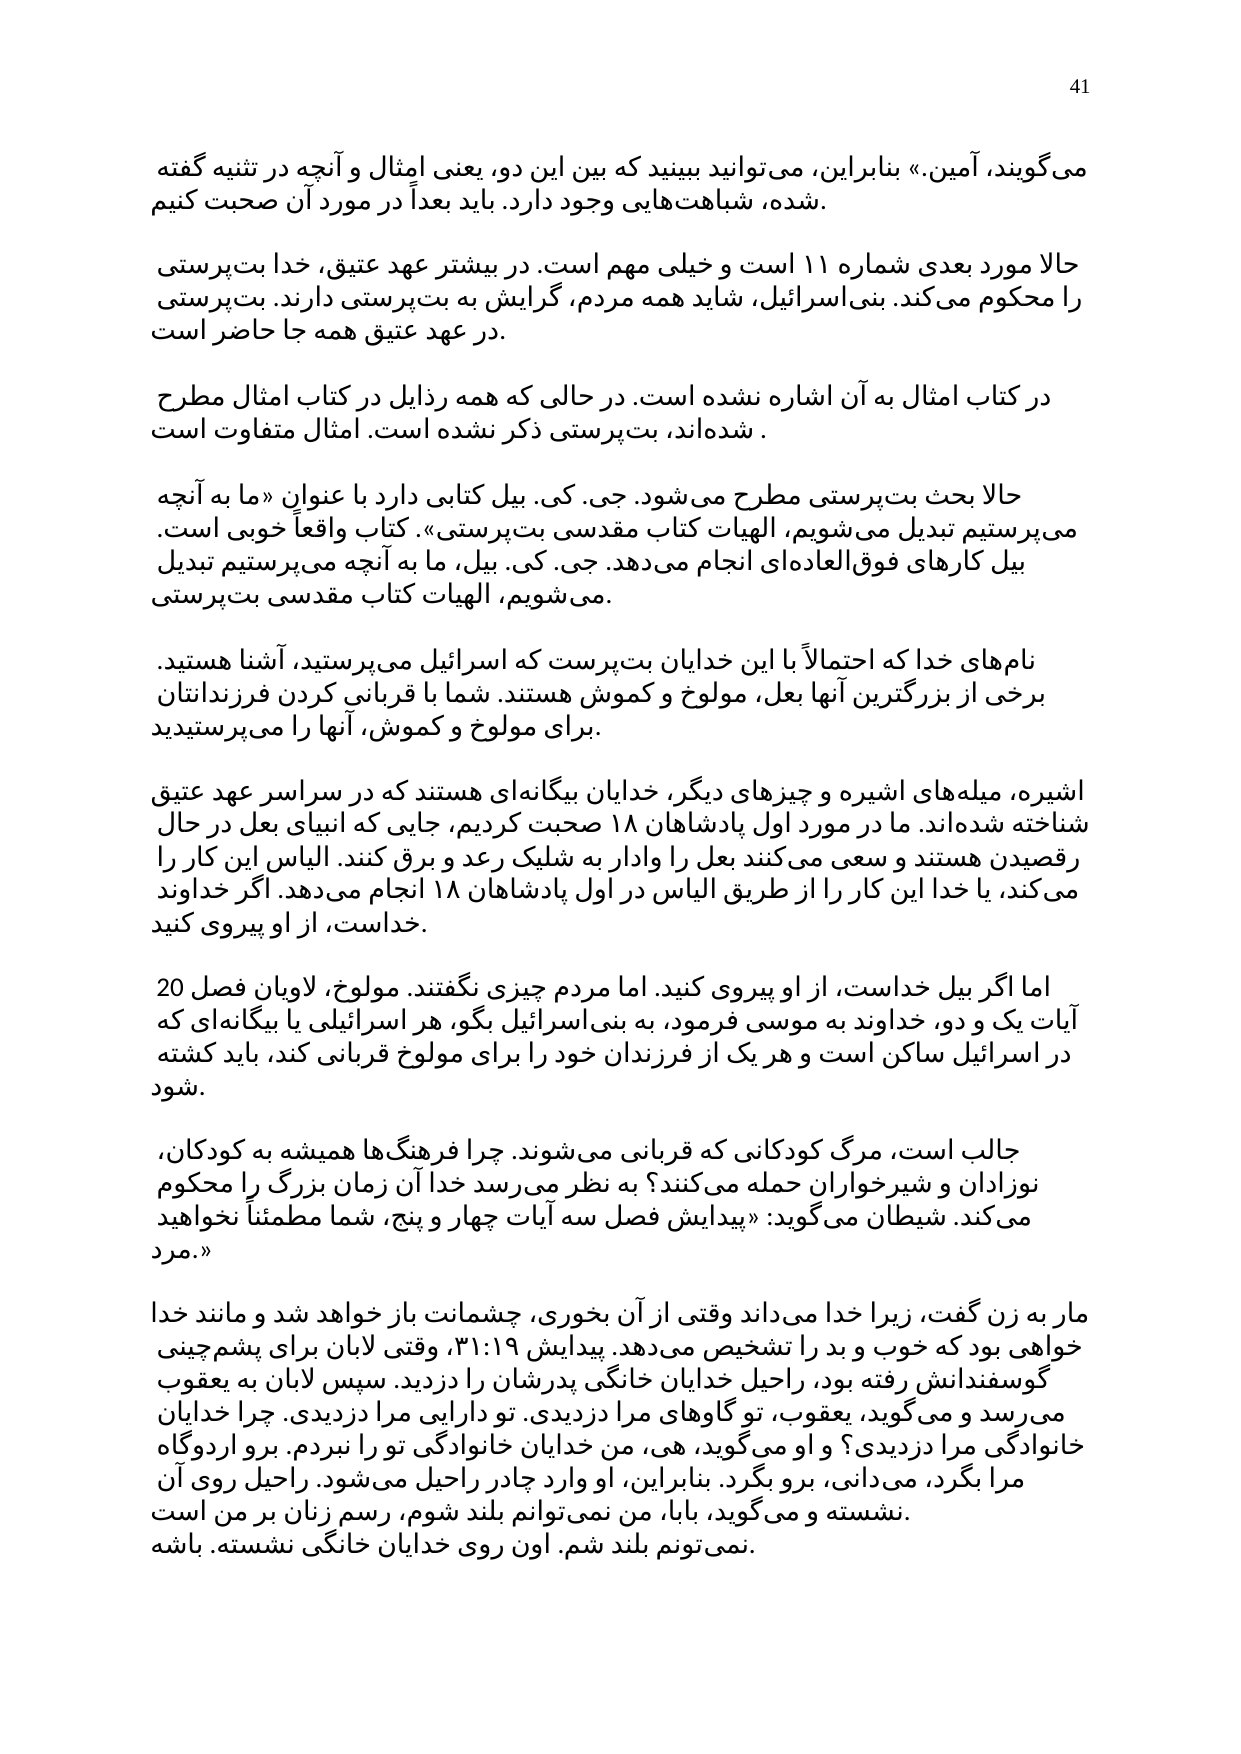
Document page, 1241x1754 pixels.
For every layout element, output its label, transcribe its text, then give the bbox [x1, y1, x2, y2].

text حالا مورد بعدی شماره ۱۱ است و خیلی مهم است. در بیشتر عهد عتیق، خدا بت‌پرستی را محکوم می‌کند. بنی‌اسرائیل، شاید همه مردم، گرایش به بت‌پرستی دارند. بت‌پرستی در عهد عتیق همه جا حاضر است. [150, 247, 1090, 346]
text مار به زن گفت، زیرا خدا می‌داند وقتی از آن بخوری، چشمانت باز خواهد شد و مانند خدا خواهی بود که خوب و بد را تشخیص می‌دهد. پیدایش ۳۱:۱۹، وقتی لابان برای پشم‌چینی گوسفندانش رفته بود، راحیل خدایان خانگی پدرشان را دزدید. سپس لابان به یعقوب می‌رسد و می‌گوید، یعقوب، تو گاوهای مرا دزدیدی. تو دارایی مرا دزدیدی. چرا خدایان خانوادگی مرا دزدیدی؟ و او می‌گوید، هی، من خدایان خانوادگی تو را نبردم. برو اردوگاه مرا بگرد، می‌دانی، برو بگرد. بنابراین، او وارد چادر راحیل می‌شود. راحیل روی آن نشسته و می‌گوید، بابا، من نمی‌توانم بلند شوم، رسم زنان بر من است. [150, 1296, 1090, 1527]
text اما اگر بیل خداست، از او پیروی کنید. اما مردم چیزی نگفتند. مولوخ، لاویان فصل 20 آیات یک و دو، خداوند به موسی فرمود، به بنی‌اسرائیل بگو، هر اسرائیلی یا بیگانه‌ای که در اسرائیل ساکن است و هر یک از فرزندان خود را برای مولوخ قربانی کند، باید کشته شود. [150, 970, 1090, 1102]
text نمی‌تونم بلند شم. اون روی خدایان خانگی نشسته. باشه. [150, 1527, 1090, 1561]
text اشیره، میله‌های اشیره و چیزهای دیگر، خدایان بیگانه‌ای هستند که در سراسر عهد عتیق شناخته شده‌اند. ما در مورد اول پادشاهان ۱۸ صحبت کردیم، جایی که انبیای بعل در حال رقصیدن هستند و سعی می‌کنند بعل را وادار به شلیک رعد و برق کنند. الیاس این کار را می‌کند، یا خدا این کار را از طریق الیاس در اول پادشاهان ۱۸ انجام می‌دهد. اگر خداوند خداست، از او پیروی کنید. [150, 774, 1090, 939]
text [150, 150, 1090, 216]
text در کتاب امثال به آن اشاره نشده است. در حالی که همه رذایل در کتاب امثال مطرح شده‌اند، بت‌پرستی ذکر نشده است. امثال متفاوت است . [150, 379, 1090, 445]
text نام‌های خدا که احتمالاً با این خدایان بت‌پرست که اسرائیل می‌پرستید، آشنا هستید. برخی از بزرگترین آنها بعل، مولوخ و کموش هستند. شما با قربانی کردن فرزندانتان برای مولوخ و کموش، آنها را می‌پرستیدید. [150, 643, 1090, 742]
text جالب است، مرگ کودکانی که قربانی می‌شوند. چرا فرهنگ‌ها همیشه به کودکان، نوزادان و شیرخواران حمله می‌کنند؟ به نظر می‌رسد خدا آن زمان بزرگ را محکوم می‌کند. شیطان می‌گوید: «پیدایش فصل سه آیات چهار و پنج، شما مطمئناً نخواهید مرد.» [150, 1133, 1090, 1265]
text حالا بحث بت‌پرستی مطرح می‌شود. جی. کی. بیل کتابی دارد با عنوان «ما به آنچه می‌پرستیم تبدیل می‌شویم، الهیات کتاب مقدسی بت‌پرستی». کتاب واقعاً خوبی است. بیل کارهای فوق‌العاده‌ای انجام می‌دهد. جی. کی. بیل، ما به آنچه می‌پرستیم تبدیل می‌شویم، الهیات کتاب مقدسی بت‌پرستی. [150, 478, 1090, 610]
